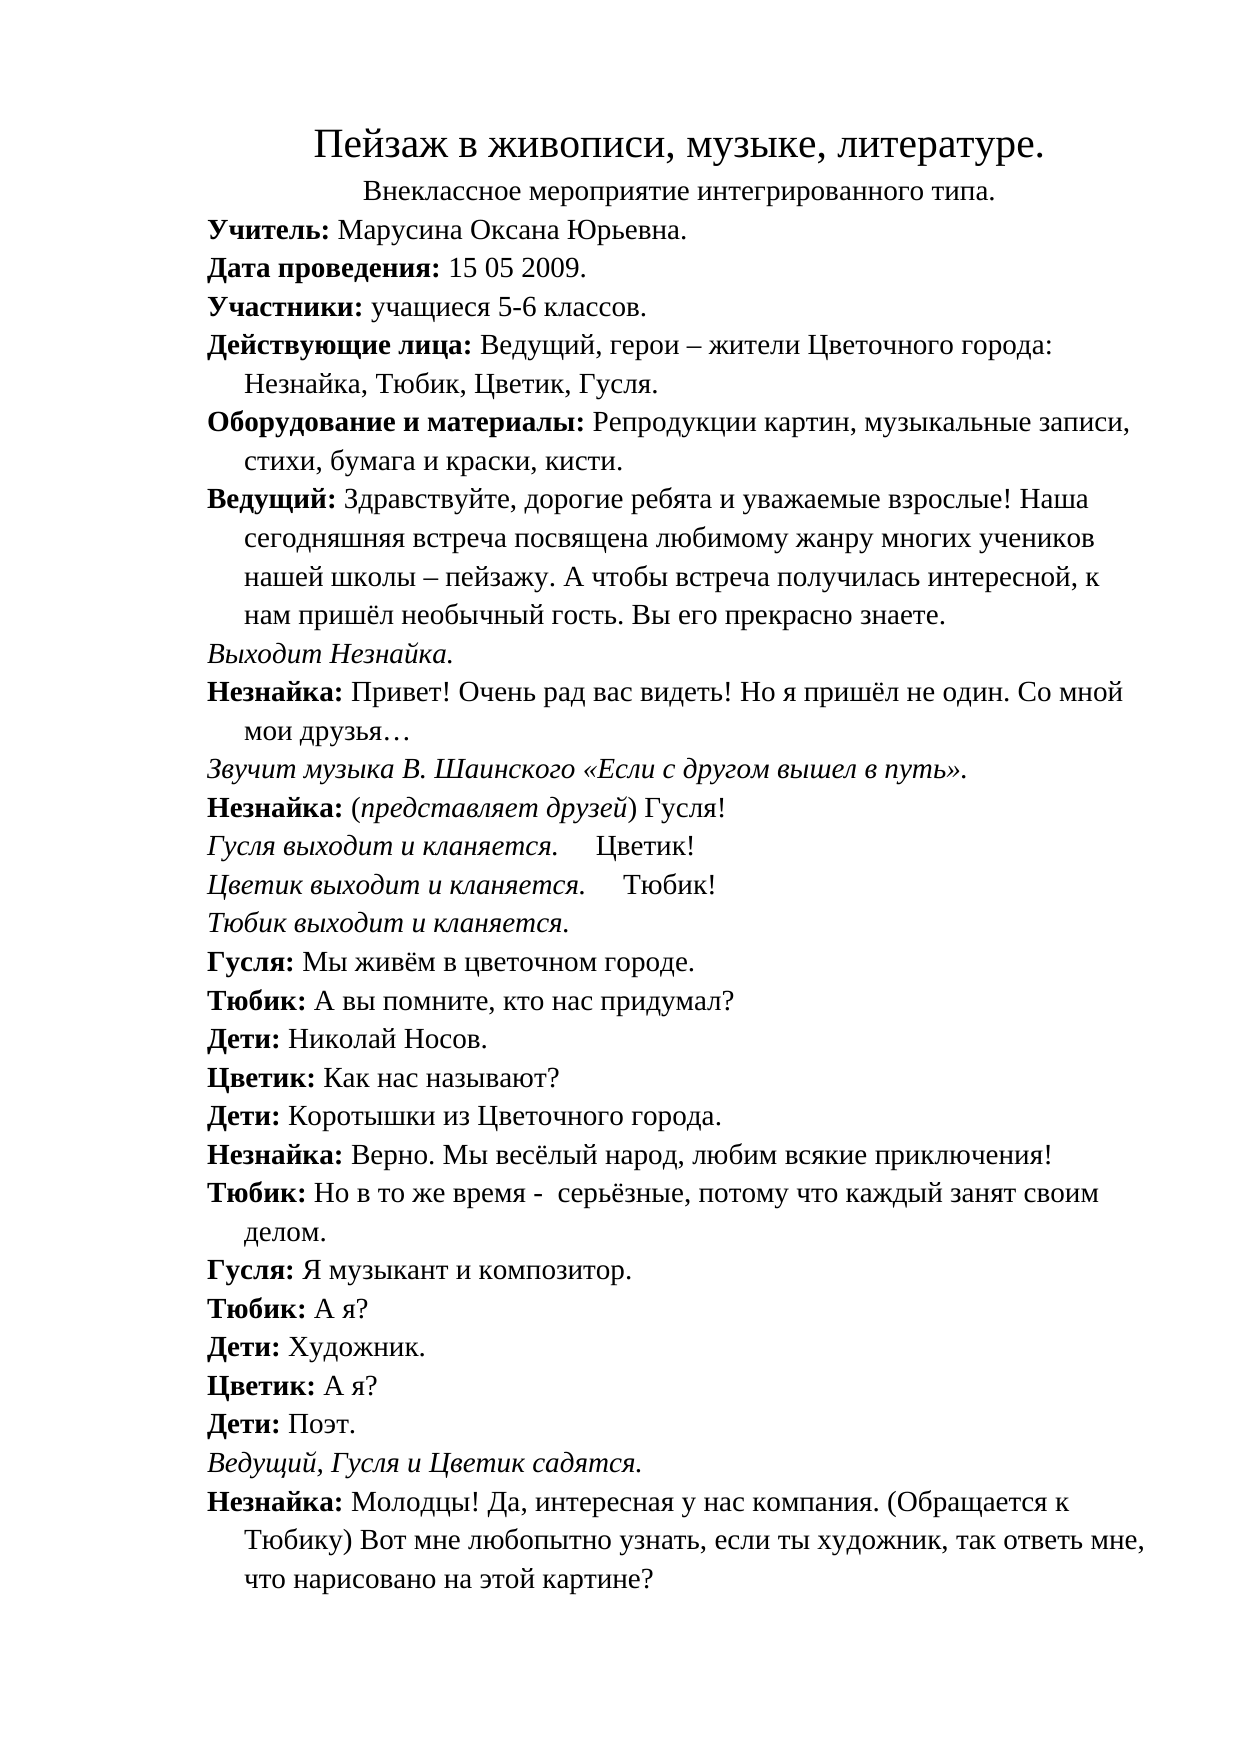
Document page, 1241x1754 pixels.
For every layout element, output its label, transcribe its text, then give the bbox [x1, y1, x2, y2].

text Тюбик: Но в то же время - серьёзные, потому что каждый занят своим делом. [207, 1175, 1152, 1247]
text Гусля: Я музыкант и композитор. [207, 1252, 1152, 1286]
text Оборудование и материалы: Репродукции картин, музыкальные записи, стихи, бумага и краски, кисти. [207, 404, 1152, 477]
text Цветик выходит и кланяется. Тюбик! [207, 867, 1152, 901]
text Дети: Художник. [207, 1329, 1152, 1363]
text Гусля выходит и кланяется. Цветик! [207, 828, 1152, 862]
text Незнайка: Верно. Мы весёлый народ, любим всякие приключения! [207, 1137, 1152, 1170]
text Цветик: Как нас называют? [207, 1060, 1152, 1093]
text Тюбик: А вы помните, кто нас придумал? [207, 983, 1152, 1016]
text Дети: Николай Носов. [207, 1021, 1152, 1055]
text Звучит музыка В. Шаинского «Если с другом вышел в путь». [207, 751, 1152, 785]
text Тюбик: А я? [207, 1291, 1152, 1324]
text Выходит Незнайка. [207, 636, 1152, 669]
text Действующие лица: Ведущий, герои – жители Цветочного города: Незнайка, Тюбик, Цветик, Гусля. [207, 327, 1152, 399]
text Дата проведения: 15 05 2009. [207, 250, 1152, 284]
text Участники: учащиеся 5-6 классов. [207, 289, 1152, 322]
text Незнайка: Молодцы! Да, интересная у нас компания. (Обращается к Тюбику) Вот мне любопытно узнать, если ты художник, так ответь мне, что нарисовано на этой картине? [207, 1484, 1152, 1594]
text Ведущий: Здравствуйте, дорогие ребята и уважаемые взрослые! Наша сегодняшняя встреча посвящена любимому жанру многих учеников нашей школы – пейзажу. А чтобы встреча получилась интересной, к нам пришёл необычный гость. Вы его прекрасно знаете. [207, 482, 1152, 631]
text Гусля: Мы живём в цветочном городе. [207, 944, 1152, 978]
text Незнайка: Привет! Очень рад вас видеть! Но я пришёл не один. Со мной мои друзья… [207, 674, 1152, 746]
text Ведущий, Гусля и Цветик садятся. [207, 1445, 1152, 1479]
text Дети: Поэт. [207, 1407, 1152, 1440]
text Пейзаж в живописи, музыке, литературе. [207, 118, 1152, 166]
text Цветик: А я? [207, 1368, 1152, 1402]
text Дети: Коротышки из Цветочного города. [207, 1098, 1152, 1132]
text Незнайка: (представляет друзей) Гусля! [207, 790, 1152, 823]
text Внеклассное мероприятие интегрированного типа. [207, 173, 1152, 207]
text Тюбик выходит и кланяется. [207, 906, 1152, 939]
text Учитель: Марусина Оксана Юрьевна. [207, 212, 1152, 245]
